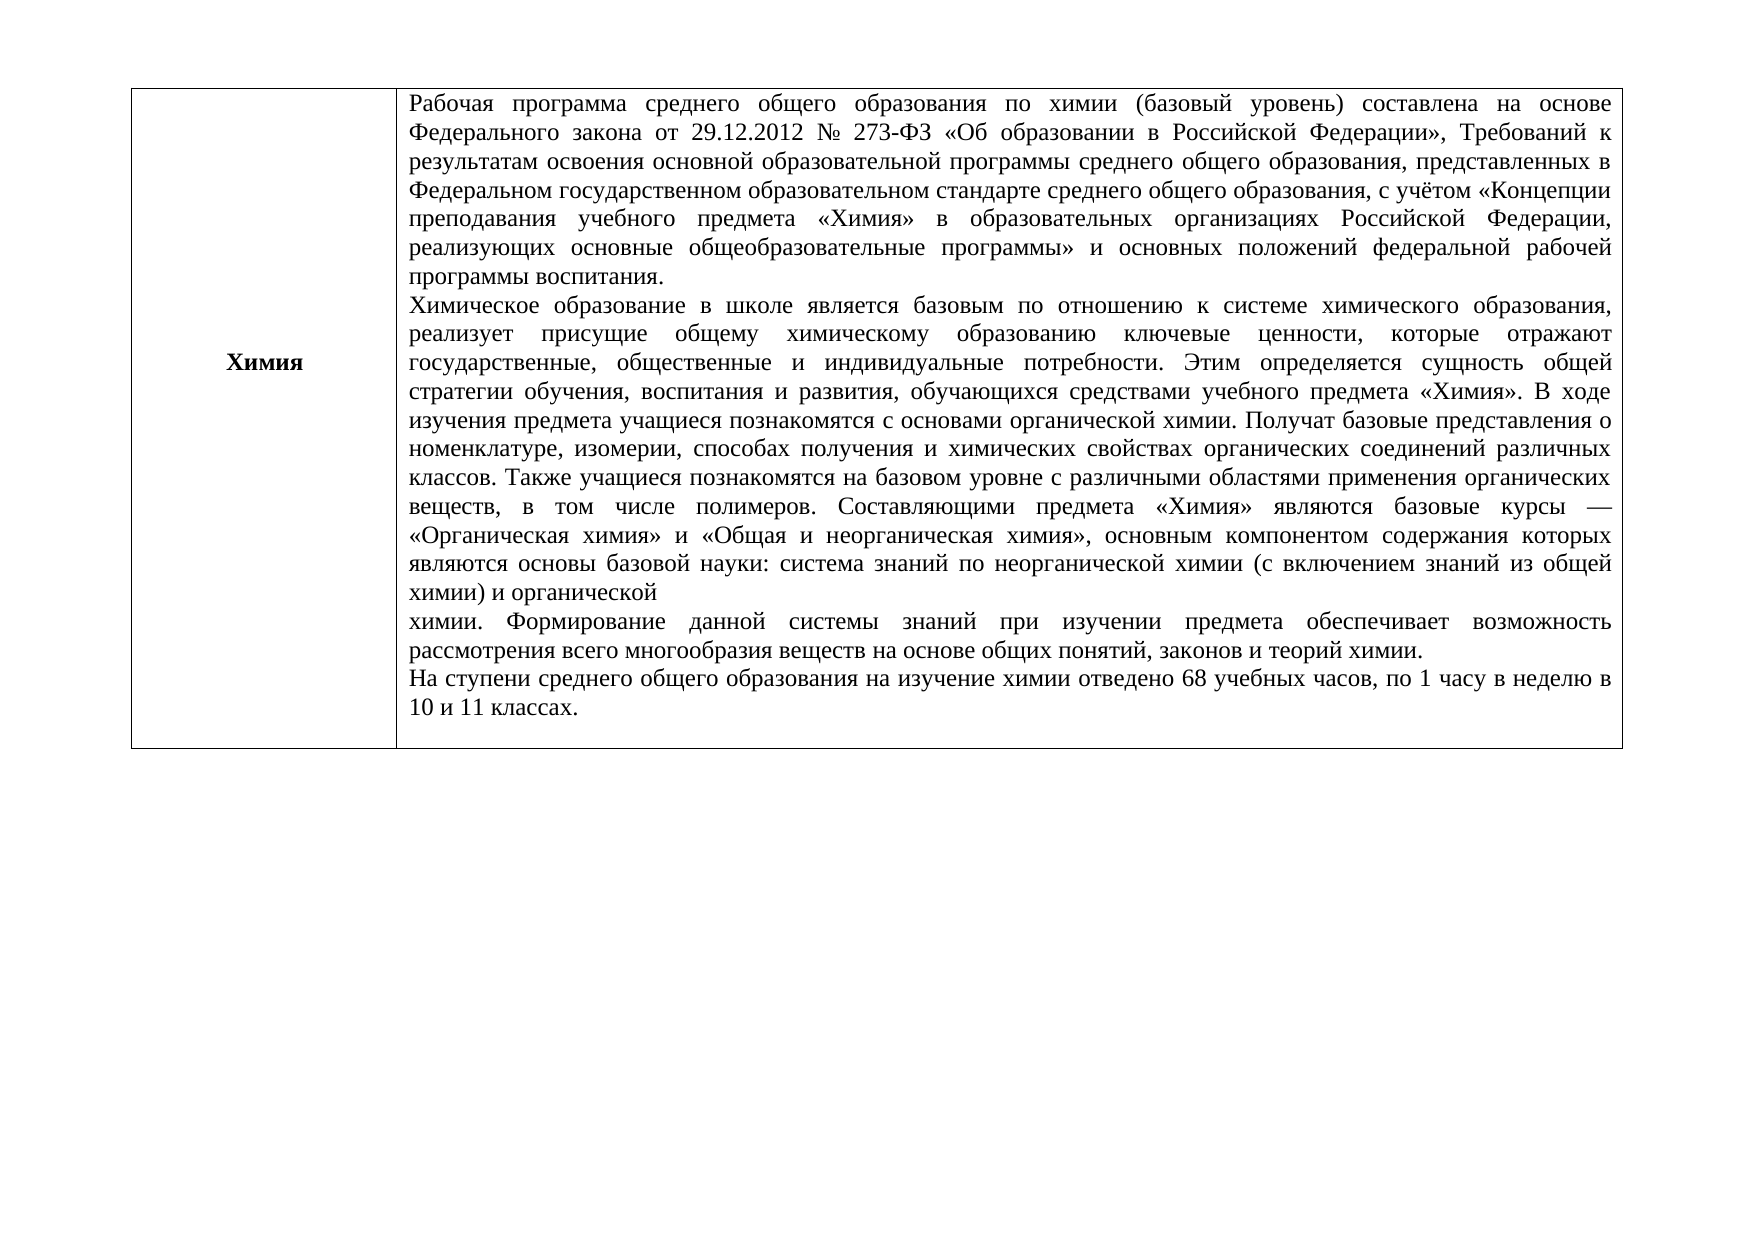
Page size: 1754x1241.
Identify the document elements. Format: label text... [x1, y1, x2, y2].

table_cell Химия [132, 89, 396, 747]
table_cell Рабочая программа среднего общего образования по химии (базовый уровень) составлена на основе Федерального закона от 29.12.2012 № 273-ФЗ «Об образовании в Российской Федерации», Требований к результатам освоения основной образовательной программы среднего общего образования, представленных в Федеральном государственном образовательном стандарте среднего общего образования, с учётом «Концепции преподавания учебного предмета «Химия» в образовательных организациях Российской Федерации, реализующих основные общеобразовательные программы» и основных положений федеральной рабочей программы воспитания. Химическое образование в школе является базовым по отношению к системе химического образования, реализует присущие общему химическому образованию ключевые ценности, которые отражают государственные, общественные и индивидуальные потребности. Этим определяется сущность общей стратегии обучения, воспитания и развития, обучающихся средствами учебного предмета «Химия». В ходе изучения предмета учащиеся познакомятся с основами органической химии. Получат базовые представления о номенклатуре, изомерии, способах получения и химических свойствах органических соединений различных классов. Также учащиеся познакомятся на базовом уровне с различными областями применения органических веществ, в том числе полимеров. Составляющими предмета «Химия» являются базовые курсы — «Органическая химия» и «Общая и неорганическая химия», основным компонентом содержания которых являются основы базовой науки: система знаний по неорганической химии (с включением знаний из общей химии) и органической химии. Формирование данной системы знаний при изучении предмета обеспечивает возможность рассмотрения всего многообразия веществ на основе общих понятий, законов и теорий химии. На ступени среднего общего образования на изучение химии отведено 68 учебных часов, по 1 часу в неделю в 10 и 11 классах. [397, 89, 1622, 747]
